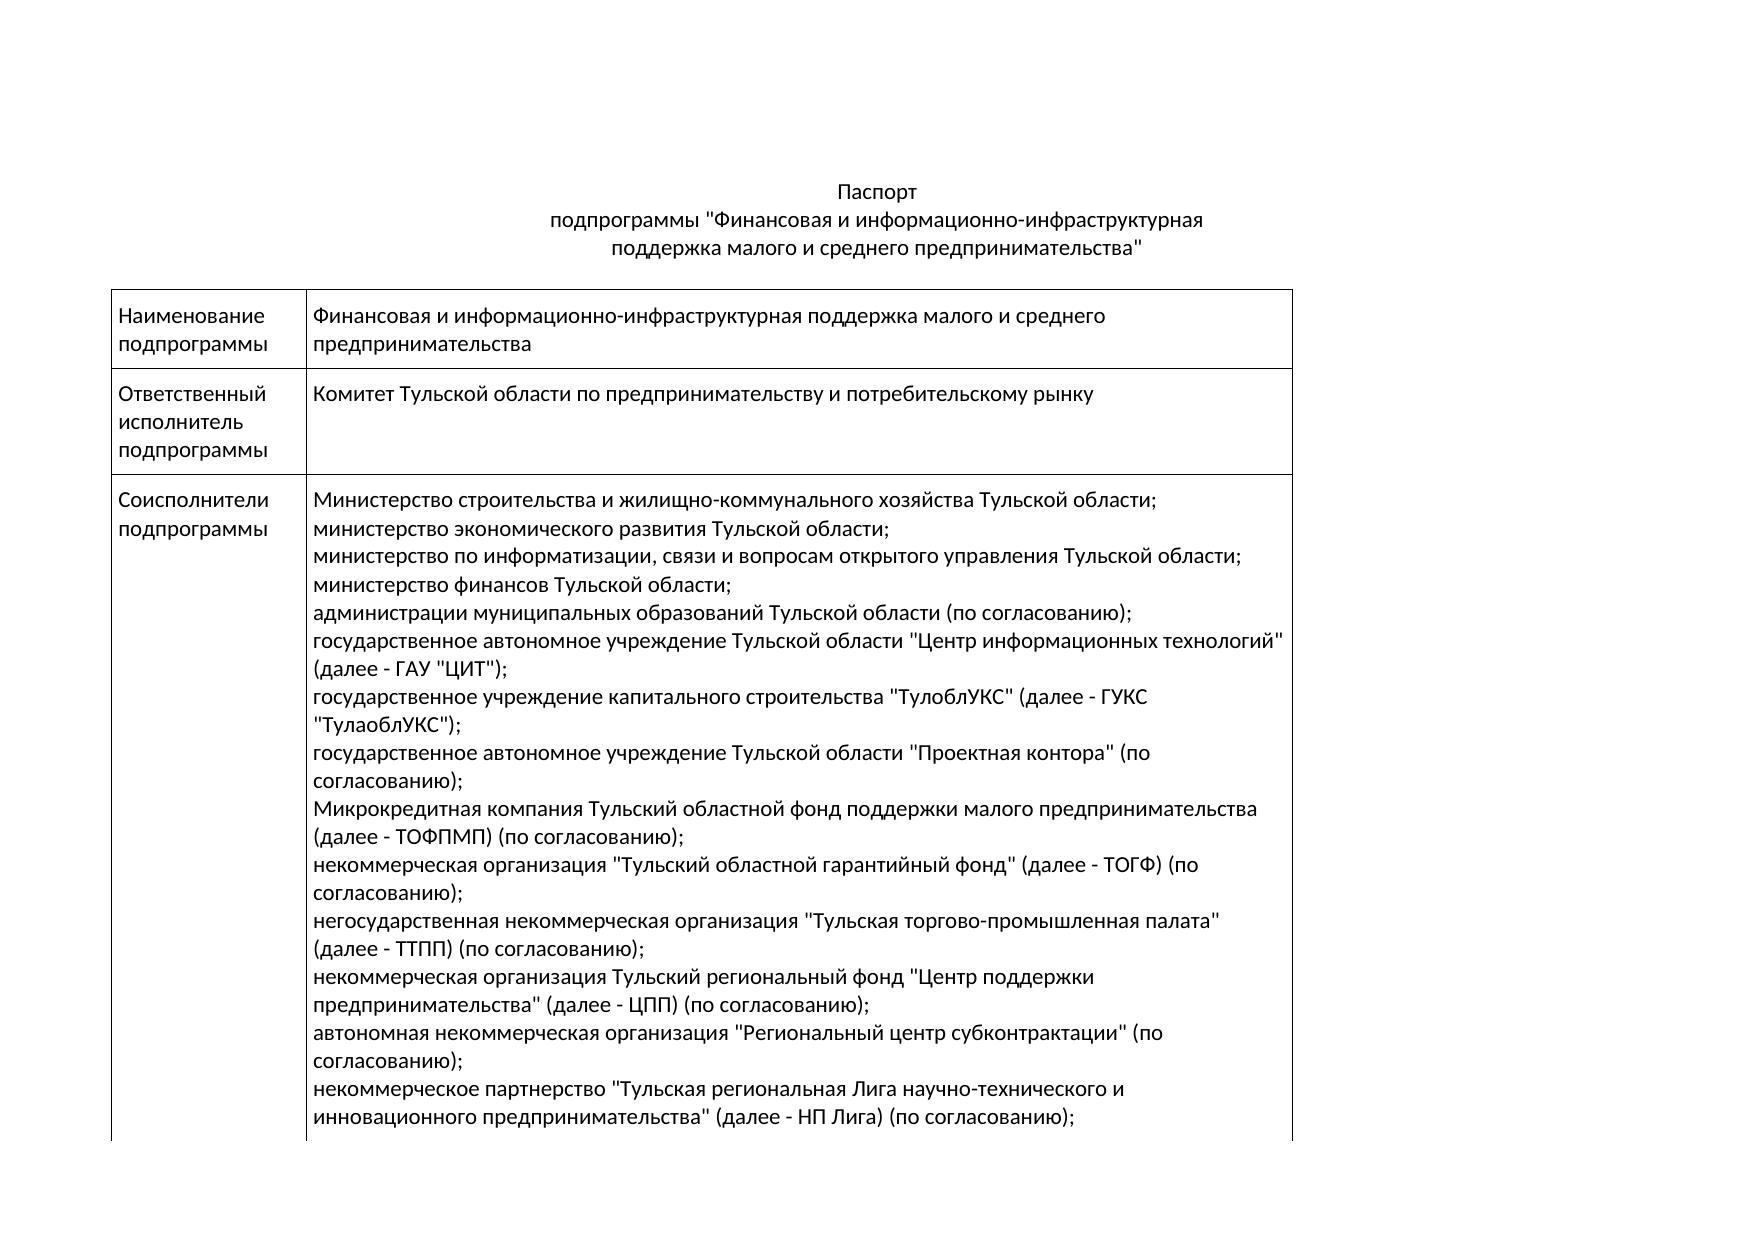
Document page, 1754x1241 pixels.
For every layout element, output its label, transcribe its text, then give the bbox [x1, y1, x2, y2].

table_header Наименование подпрограммы [112, 290, 306, 368]
table_header Финансовая и информационно-инфраструктурная поддержка малого и среднего предпринимательства [307, 290, 1292, 368]
table_cell Министерство строительства и жилищно-коммунального хозяйства Тульской области; министерство экономического развития Тульской области; министерство по информатизации, связи и вопросам открытого управления Тульской области; министерство финансов Тульской области; администрации муниципальных образований Тульской области (по согласованию); государственное автономное учреждение Тульской области "Центр информационных технологий" (далее - ГАУ "ЦИТ"); государственное учреждение капитального строительства "ТулоблУКС" (далее - ГУКС "ТулаоблУКС"); государственное автономное учреждение Тульской области "Проектная контора" (по согласованию); Микрокредитная компания Тульский областной фонд поддержки малого предпринимательства (далее - ТОФПМП) (по согласованию); некоммерческая организация "Тульский областной гарантийный фонд" (далее - ТОГФ) (по согласованию); негосударственная некоммерческая организация "Тульская торгово-промышленная палата" (далее - ТТПП) (по согласованию); некоммерческая организация Тульский региональный фонд "Центр поддержки предпринимательства" (далее - ЦПП) (по согласованию); автономная некоммерческая организация "Региональный центр субконтрактации" (по согласованию); некоммерческое партнерство "Тульская региональная Лига научно-технического и инновационного предпринимательства" (далее - НП Лига) (по согласованию); [307, 475, 1292, 1141]
table_cell Ответственный исполнитель подпрограммы [112, 369, 306, 474]
text подпрограммы "Финансовая и информационно-инфраструктурная [118, 205, 1636, 233]
table_cell Соисполнители подпрограммы [112, 475, 306, 1141]
text поддержка малого и среднего предпринимательства" [118, 233, 1636, 261]
text Паспорт [118, 177, 1636, 205]
table_cell Комитет Тульской области по предпринимательству и потребительскому рынку [307, 369, 1292, 474]
